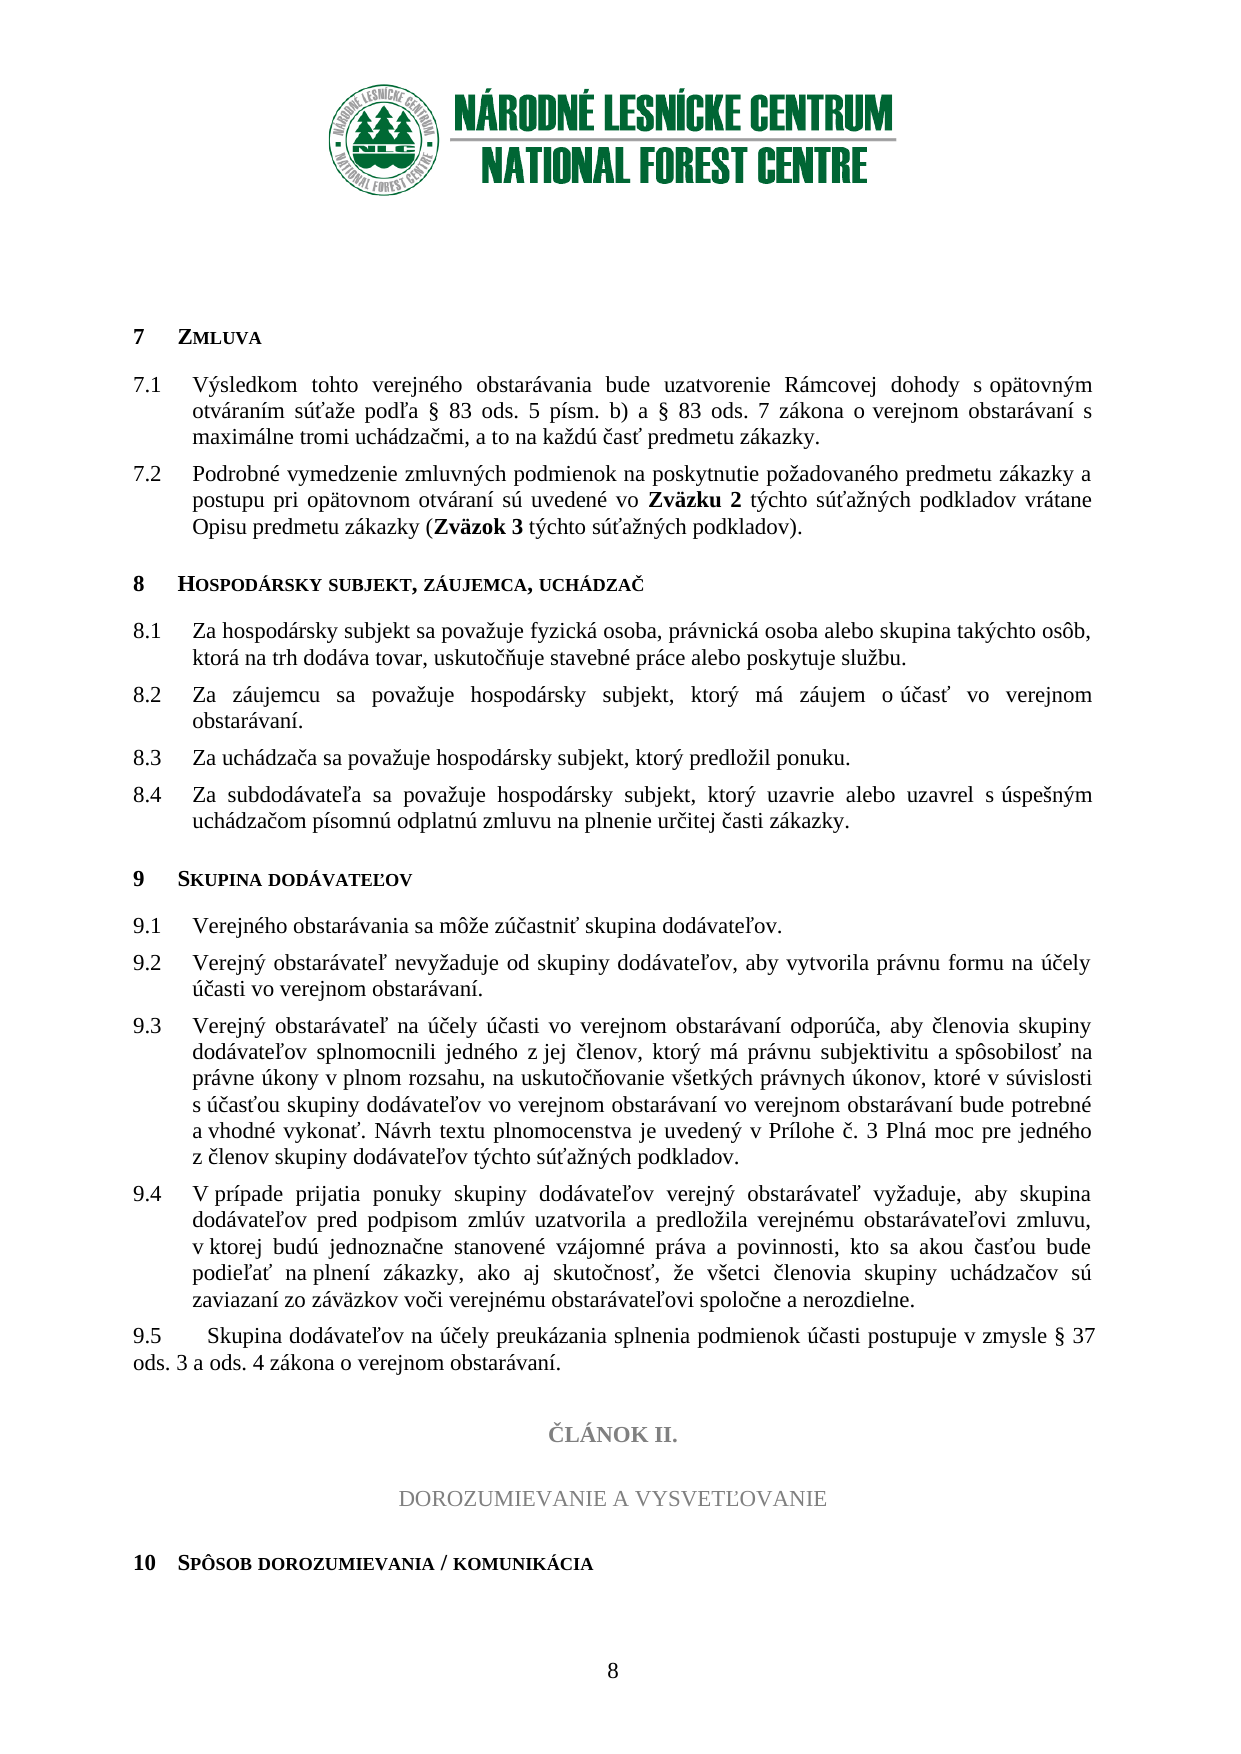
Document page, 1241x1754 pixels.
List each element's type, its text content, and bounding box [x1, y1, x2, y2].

subtitle Podrobné vymedzenie zmluvných podmienok na poskytnutie požadovaného predmetu zákazky a postupu pri opätovnom otváraní sú uvedené vo Zväzku 2 týchto súťažných podkladov vrátane Opisu predmetu zákazky (Zväzok 3 týchto súťažných podkladov). [133, 460, 1092, 539]
subtitle Za subdodávateľa sa považuje hospodársky subjekt, ktorý uzavrie alebo uzavrel s úspešným uchádzačom písomnú odplatnú zmluvu na plnenie určitej časti zákazky. [133, 781, 1092, 833]
subtitle Verejného obstarávania sa môže zúčastniť skupina dodávateľov. [133, 912, 1092, 938]
subtitle Výsledkom tohto verejného obstarávania bude uzatvorenie Rámcovej dohody s opätovným otváraním súťaže podľa § 83 ods. 5 písm. b) a § 83 ods. 7 zákona o verejnom obstarávaní s maximálne tromi uchádzačmi, a to na každú časť predmetu zákazky. [133, 371, 1092, 450]
subtitle Dorozumievanie a vysvetľovanie [133, 1485, 1092, 1511]
picture [328, 84, 897, 196]
subtitle Za hospodársky subjekt sa považuje fyzická osoba, právnická osoba alebo skupina takýchto osôb, ktorá na trh dodáva tovar, uskutočňuje stavebné práce alebo poskytuje službu. [133, 618, 1092, 670]
subtitle Zmluva [133, 323, 1092, 350]
subtitle Verejný obstarávateľ nevyžaduje od skupiny dodávateľov, aby vytvorila právnu formu na účely účasti vo verejnom obstarávaní. [133, 948, 1092, 1001]
subtitle Skupina dodávateľov na účely preukázania splnenia podmienok účasti postupuje v zmysle § 37 ods. 3 a ods. 4 zákona o verejnom obstarávaní. [133, 1322, 1095, 1375]
subtitle Za záujemcu sa považuje hospodársky subjekt, ktorý má záujem o účasť vo verejnom obstarávaní. [133, 681, 1092, 733]
subtitle V prípade prijatia ponuky skupiny dodávateľov verejný obstarávateľ vyžaduje, aby skupina dodávateľov pred podpisom zmlúv uzatvorila a predložila verejnému obstarávateľovi zmluvu, v ktorej budú jednoznačne stanovené vzájomné práva a povinnosti, kto sa akou časťou bude podieľať na plnení zákazky, ako aj skutočnosť, že všetci členovia skupiny uchádzačov sú zaviazaní zo záväzkov voči verejnému obstarávateľovi spoločne a nerozdielne. [133, 1180, 1092, 1312]
subtitle Článok II. [133, 1421, 1092, 1447]
subtitle Spôsob dorozumievania / komunikácia [133, 1549, 1092, 1575]
subtitle Verejný obstarávateľ na účely účasti vo verejnom obstarávaní odporúča, aby členovia skupiny dodávateľov splnomocnili jedného z jej členov, ktorý má právnu subjektivitu a spôsobilosť na právne úkony v plnom rozsahu, na uskutočňovanie všetkých právnych úkonov, ktoré v súvislosti s účasťou skupiny dodávateľov vo verejnom obstarávaní vo verejnom obstarávaní bude potrebné a vhodné vykonať. Návrh textu plnomocenstva je uvedený v Prílohe č. 3 Plná moc pre jedného z členov skupiny dodávateľov týchto súťažných podkladov. [133, 1012, 1092, 1170]
subtitle Za uchádzača sa považuje hospodársky subjekt, ktorý predložil ponuku. [133, 744, 1092, 770]
subtitle Hospodársky subjekt, záujemca, uchádzač [133, 570, 1092, 597]
subtitle Skupina dodávateľov [133, 864, 1092, 891]
